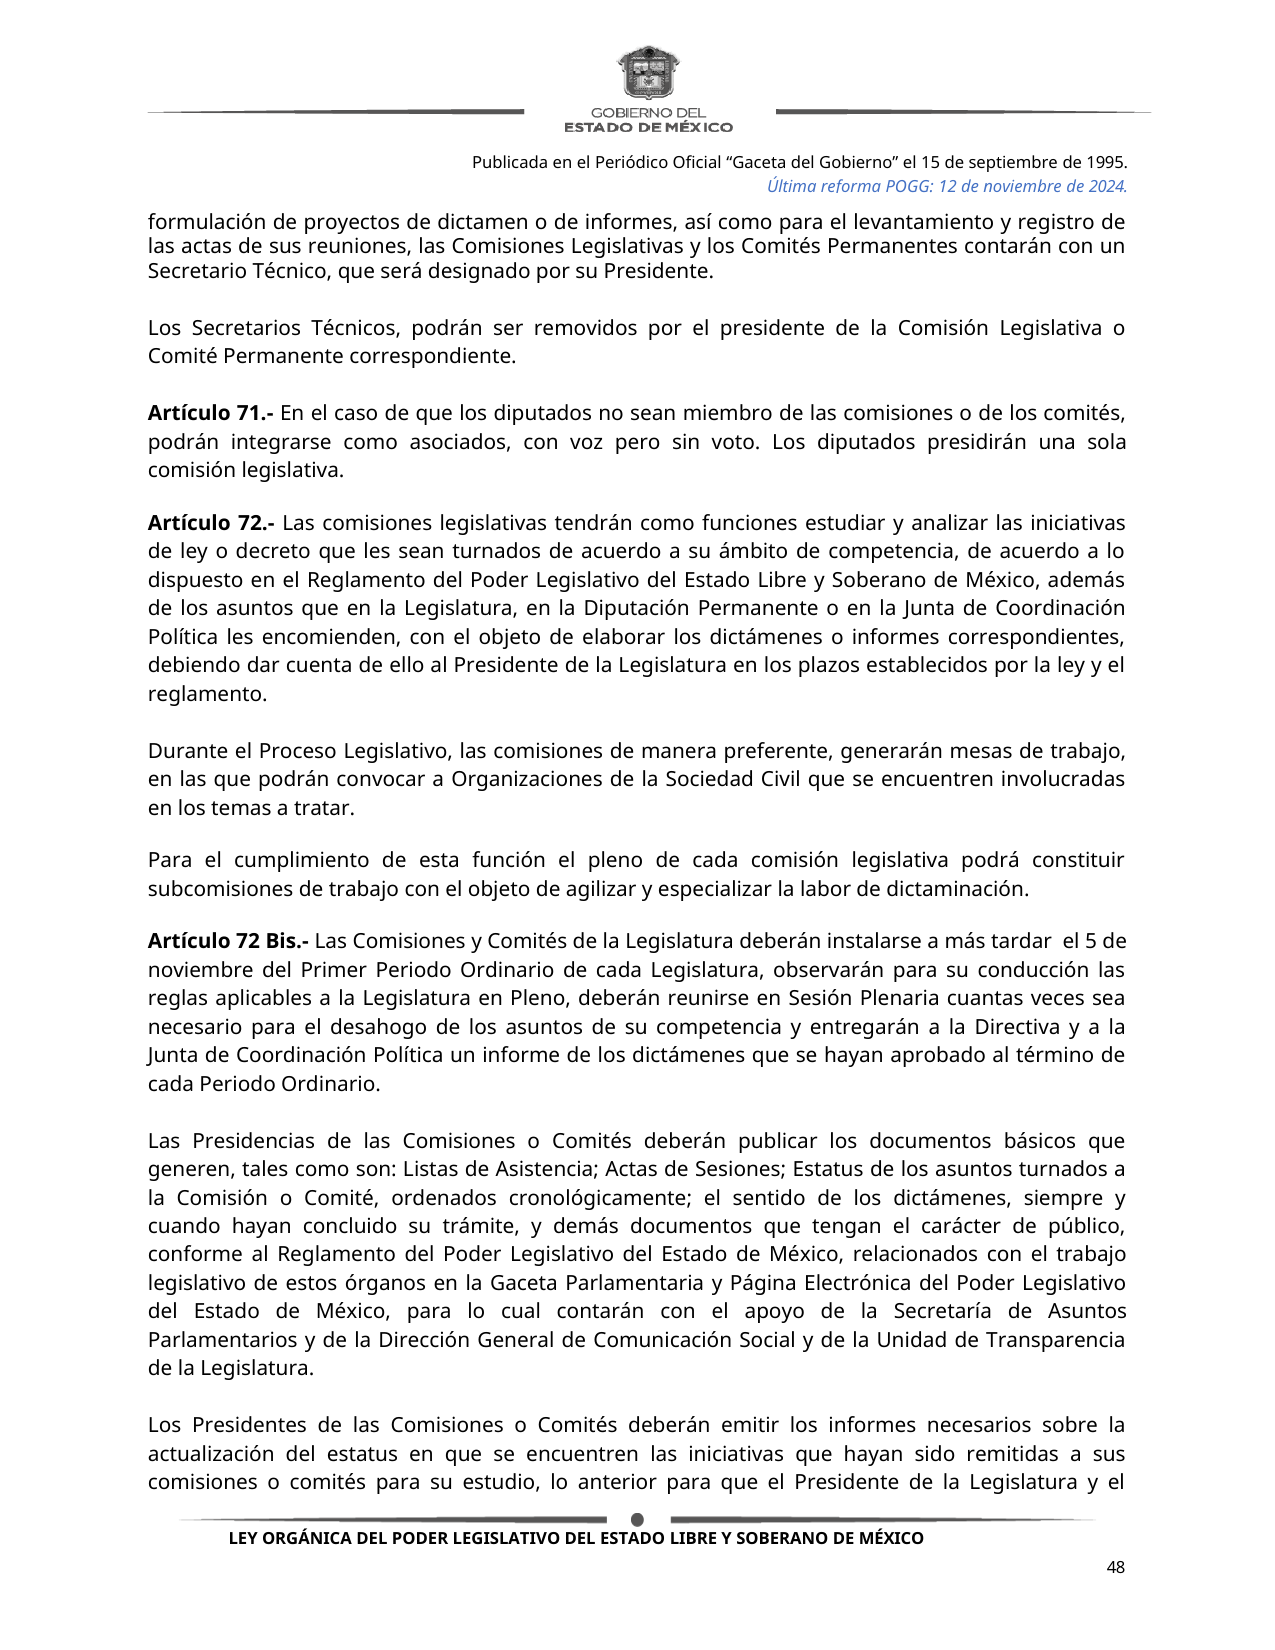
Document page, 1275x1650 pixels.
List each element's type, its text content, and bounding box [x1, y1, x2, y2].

text Artículo 71.- En el caso de que los diputados no sean miembro de las comisiones o de los comités, podrán integrarse como asociados, con voz pero sin voto. Los diputados presidirán una sola comisión legislativa. [148, 398, 1127, 484]
text Las Presidencias de las Comisiones o Comités deberán publicar los documentos básicos que generen, tales como son: Listas de Asistencia; Actas de Sesiones; Estatus de los asuntos turnados a la Comisión o Comité, ordenados cronológicamente; el sentido de los dictámenes, siempre y cuando hayan concluido su trámite, y demás documentos que tengan el carácter de público, conforme al Reglamento del Poder Legislativo del Estado de México, relacionados con el trabajo legislativo de estos órganos en la Gaceta Parlamentaria y Página Electrónica del Poder Legislativo del Estado de México, para lo cual contarán con el apoyo de la Secretaría de Asuntos Parlamentarios y de la Dirección General de Comunicación Social y de la Unidad de Transparencia de la Legislatura. [148, 1126, 1127, 1382]
text formulación de proyectos de dictamen o de informes, así como para el levantamiento y registro de las actas de sus reuniones, las Comisiones Legislativas y los Comités Permanentes contarán con un Secretario Técnico, que será designado por su Presidente. [148, 209, 1127, 284]
text Artículo 72.- Las comisiones legislativas tendrán como funciones estudiar y analizar las iniciativas de ley o decreto que les sean turnados de acuerdo a su ámbito de competencia, de acuerdo a lo dispuesto en el Reglamento del Poder Legislativo del Estado Libre y Soberano de México, además de los asuntos que en la Legislatura, en la Diputación Permanente o en la Junta de Coordinación Política les encomienden, con el objeto de elaborar los dictámenes o informes correspondientes, debiendo dar cuenta de ello al Presidente de la Legislatura en los plazos establecidos por la ley y el reglamento. [148, 508, 1127, 707]
text Artículo 72 Bis.- Las Comisiones y Comités de la Legislatura deberán instalarse a más tardar el 5 de noviembre del Primer Periodo Ordinario de cada Legislatura, observarán para su conducción las reglas aplicables a la Legislatura en Pleno, deberán reunirse en Sesión Plenaria cuantas veces sea necesario para el desahogo de los asuntos de su competencia y entregarán a la Directiva y a la Junta de Coordinación Política un informe de los dictámenes que se hayan aprobado al término de cada Periodo Ordinario. [148, 927, 1127, 1097]
text Durante el Proceso Legislativo, las comisiones de manera preferente, generarán mesas de trabajo, en las que podrán convocar a Organizaciones de la Sociedad Civil que se encuentren involucradas en los temas a tratar. [148, 736, 1127, 821]
picture [178, 1513, 1097, 1527]
text Los Secretarios Técnicos, podrán ser removidos por el presidente de la Comisión Legislativa o Comité Permanente correspondiente. [148, 313, 1127, 370]
text Para el cumplimiento de esta función el pleno de cada comisión legislativa podrá constituir subcomisiones de trabajo con el objeto de agilizar y especializar la labor de dictaminación. [148, 845, 1127, 902]
picture [147, 44, 1152, 132]
